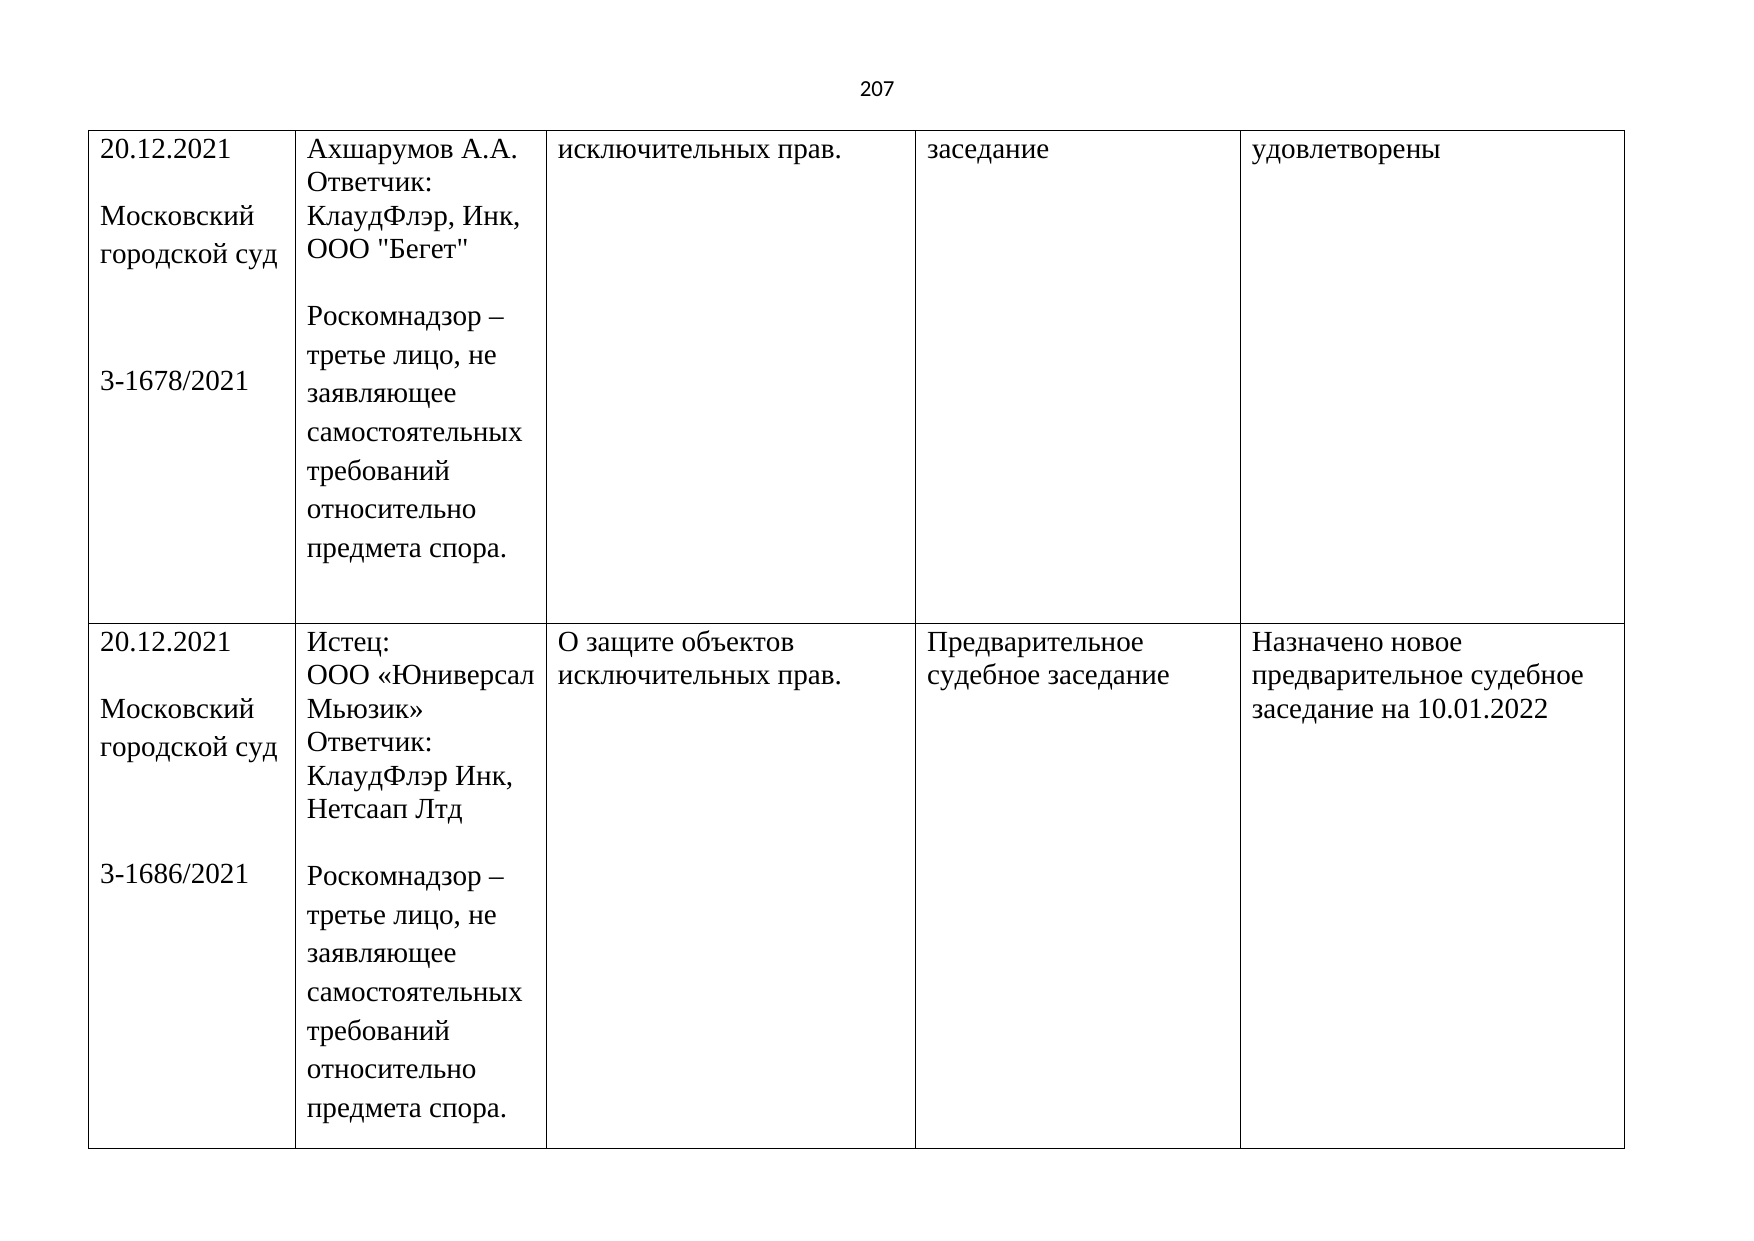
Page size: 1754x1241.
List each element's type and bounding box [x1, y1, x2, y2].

table_cell [296, 131, 546, 623]
table_cell [916, 131, 1240, 623]
table_cell [89, 624, 295, 1148]
table_cell [547, 131, 915, 623]
table_cell [916, 624, 1240, 1148]
table_cell [547, 624, 915, 1148]
table_cell [296, 624, 546, 1148]
table_cell [89, 131, 295, 623]
table_cell [1241, 131, 1624, 623]
table_cell [1241, 624, 1624, 1148]
